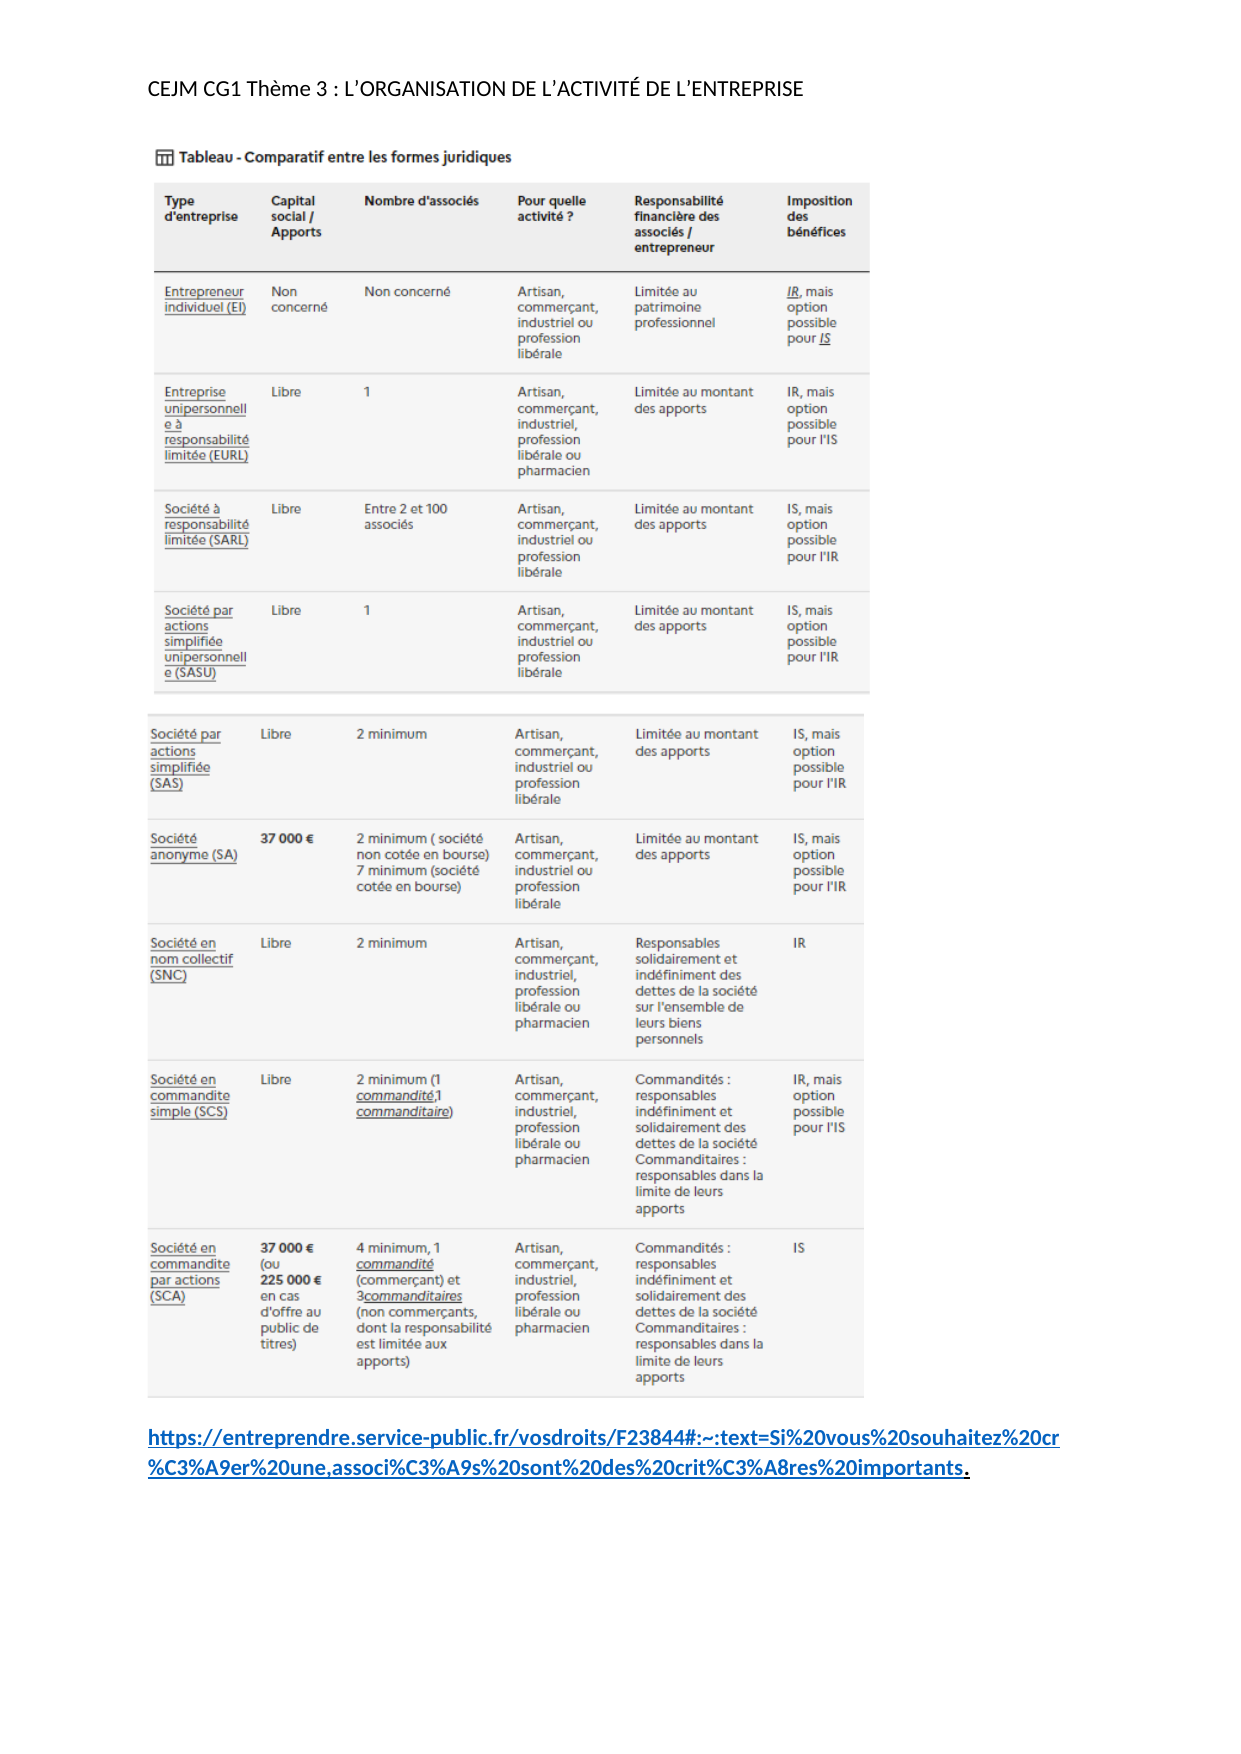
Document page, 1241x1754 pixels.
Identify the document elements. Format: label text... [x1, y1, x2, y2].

picture [147, 147, 877, 695]
text https://entreprendre.service-public.fr/vosdroits/F23844#:~:text=Si%20vous%20souhaitez%20cr%C3%A9er%20une,associ%C3%A9s%20sont%20des%20crit%C3%A8res%20importants. [148, 1423, 1093, 1481]
picture [147, 713, 864, 1404]
